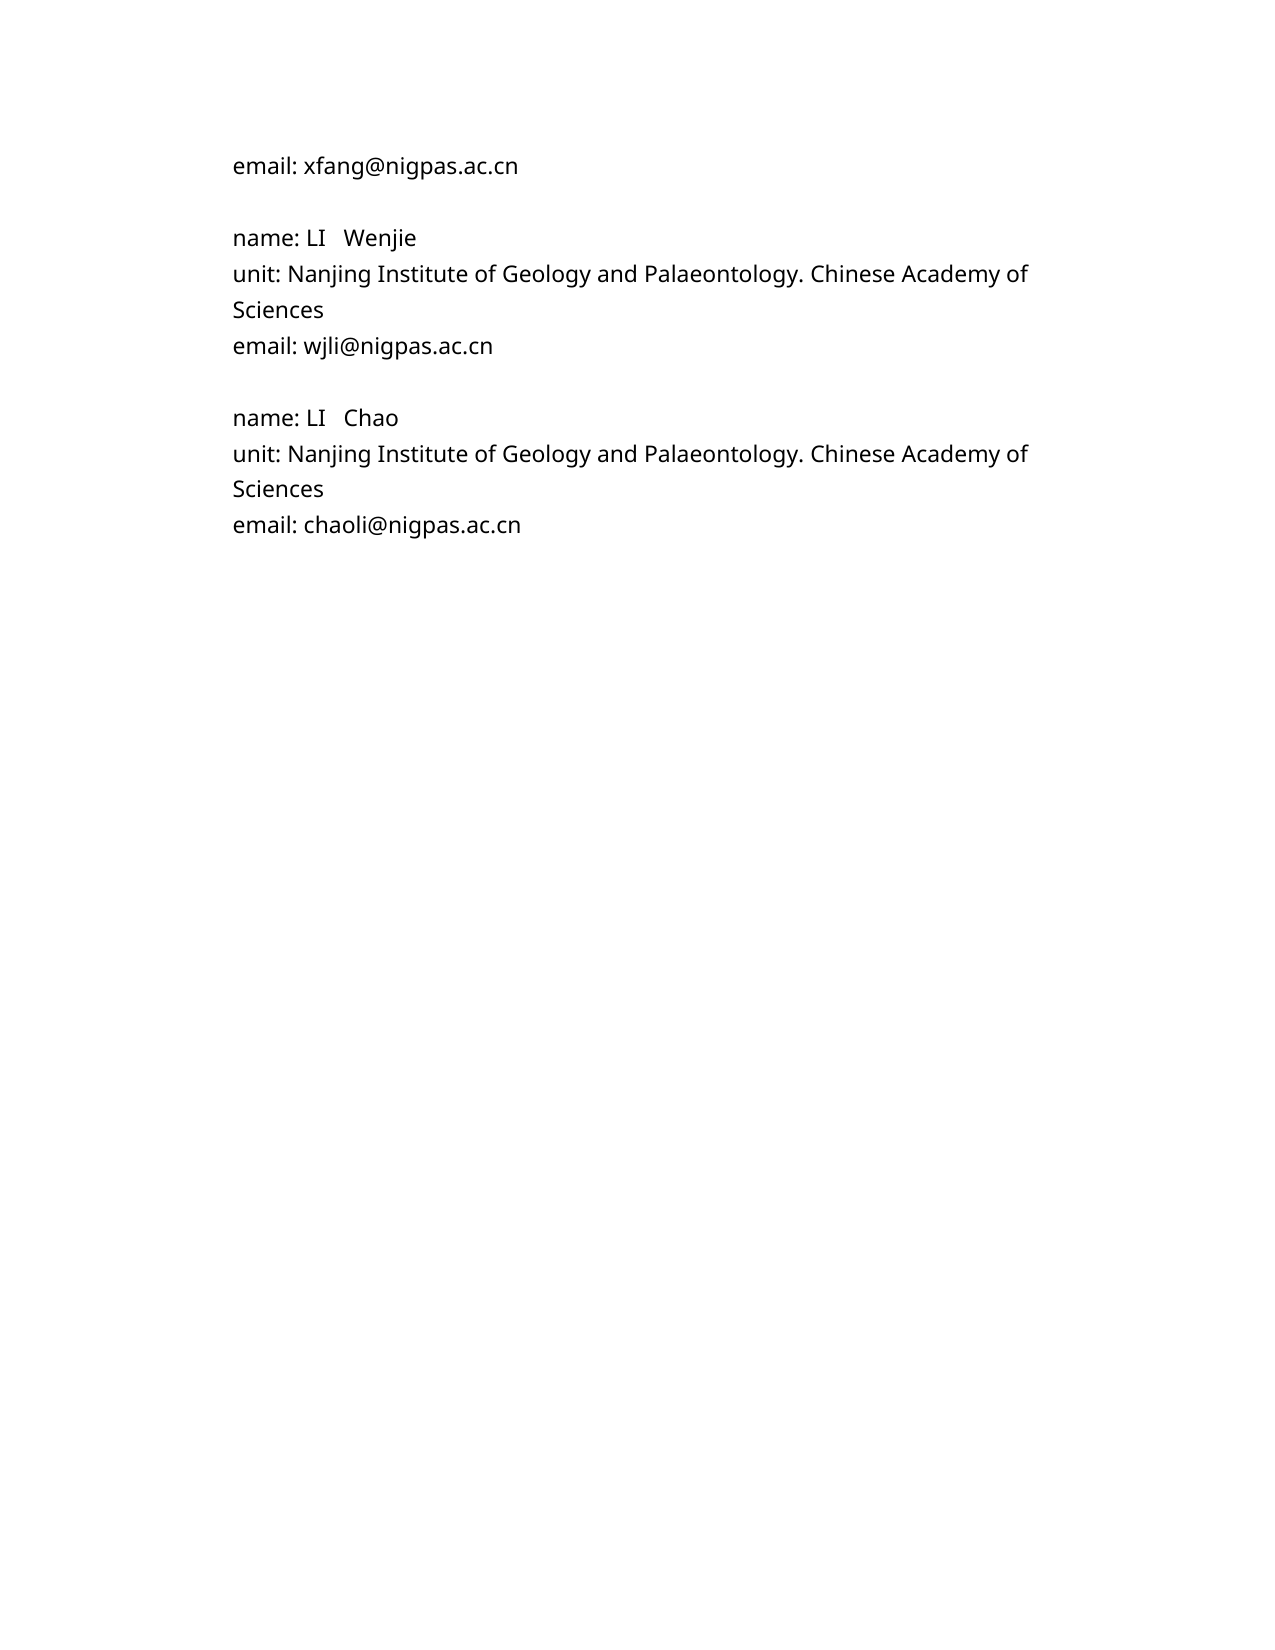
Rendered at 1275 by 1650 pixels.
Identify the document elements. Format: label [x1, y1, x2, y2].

text [232, 150, 1087, 612]
